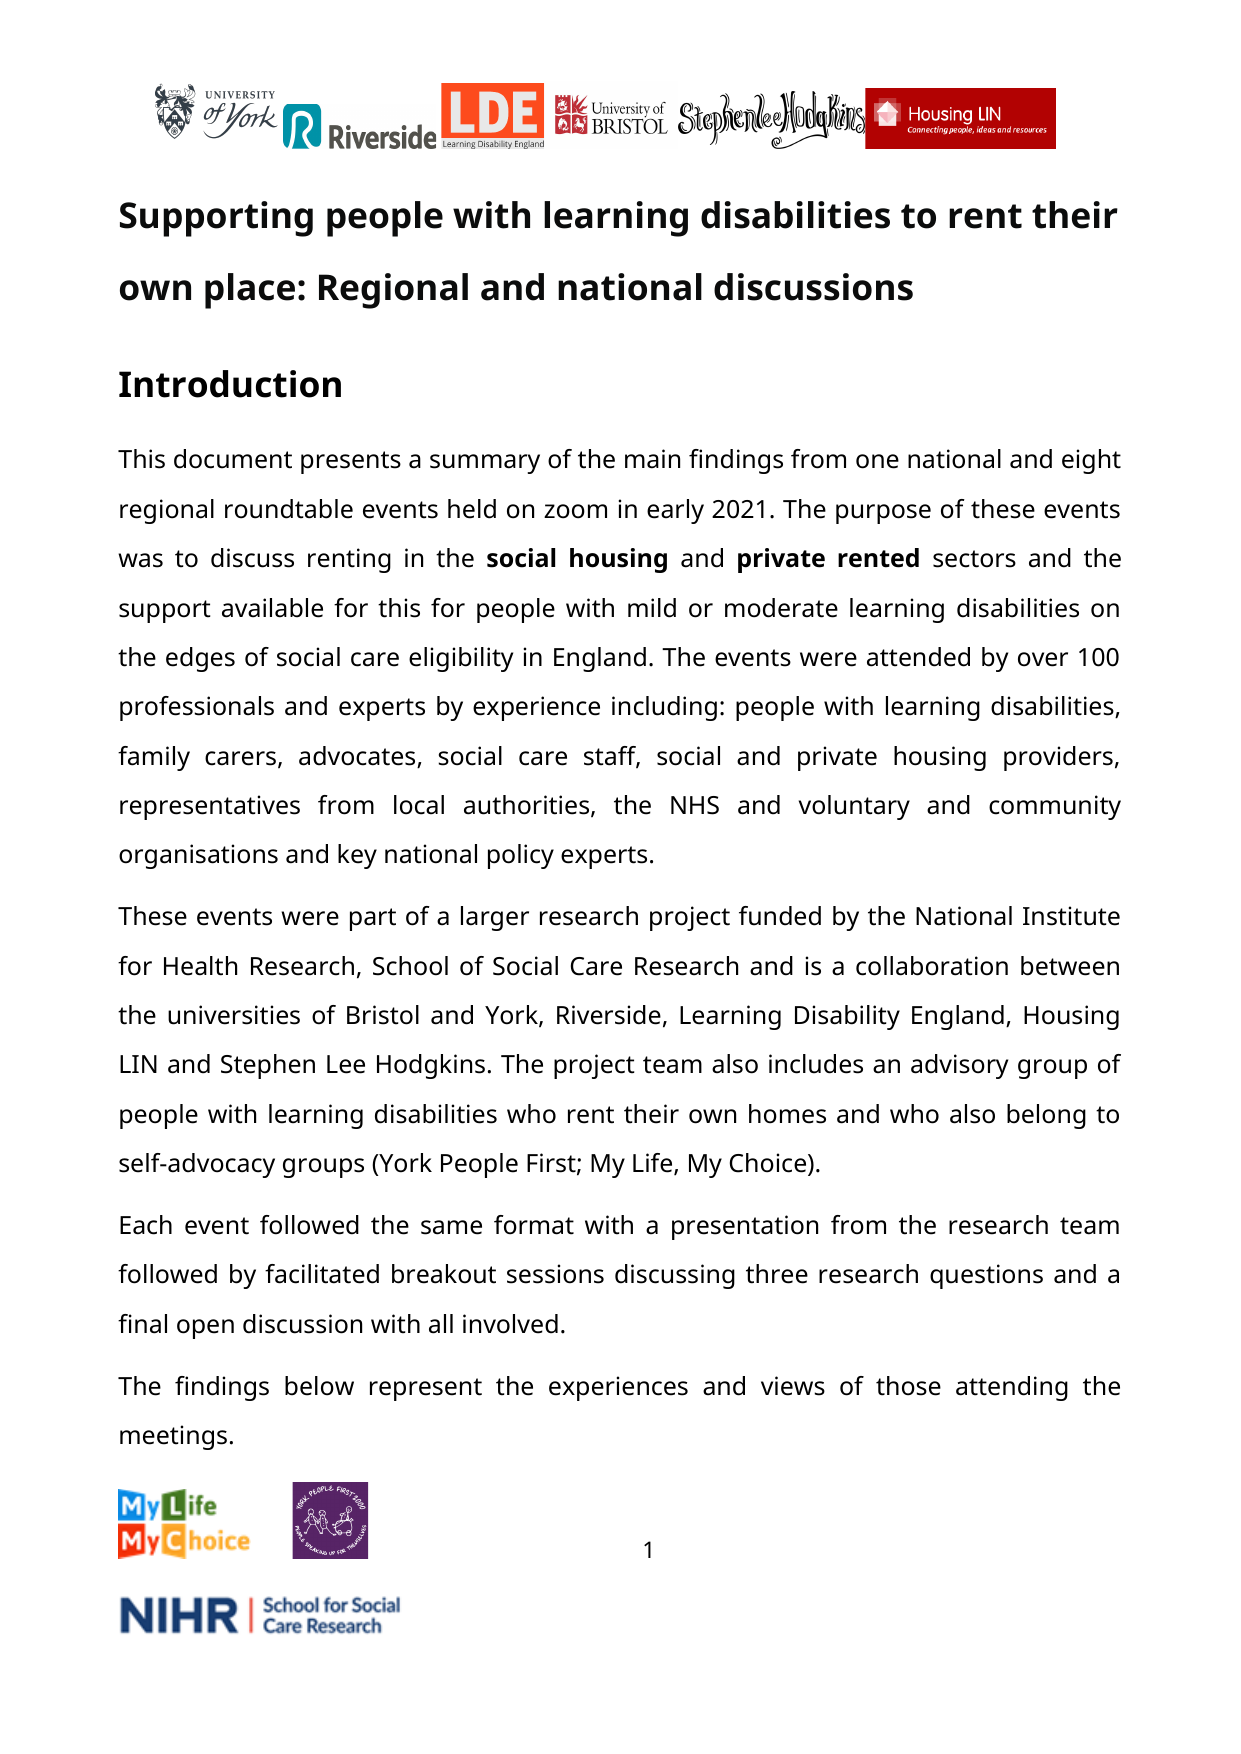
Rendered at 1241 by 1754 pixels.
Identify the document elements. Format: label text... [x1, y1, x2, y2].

picture [292, 1482, 369, 1559]
text Each event followed the same format with a presentation from the research team followed by facilitated breakout sessions discussing three research questions and a final open discussion with all involved. [118, 1208, 1122, 1341]
text This document presents a summary of the main findings from one national and eight regional roundtable events held on zoom in early 2021. The purpose of these events was to discuss renting in the social housing and private rented sectors and the support available for this for people with mild or moderate learning disabilities on the edges of social care eligibility in England. The events were attended by over 100 professionals and experts by experience including: people with learning disabilities, family carers, advocates, social care staff, social and private housing providers, representatives from local authorities, the NHS and voluntary and community organisations and key national policy experts. [118, 442, 1122, 871]
text These events were part of a larger research project funded by the National Institute for Health Research, School of Social Care Research and is a collaboration between the universities of Bristol and York, Riverside, Learning Disability England, Housing LIN and Stephen Lee Hodgkins. The project team also includes an advisory group of people with learning disabilities who rent their own homes and who also belong to self-advocacy groups (York People First; My Life, My Choice). [118, 899, 1122, 1180]
text The findings below represent the experiences and views of those attending the meetings. [118, 1368, 1122, 1452]
picture [118, 1489, 251, 1559]
picture [441, 81, 1056, 149]
picture [118, 1576, 425, 1654]
subtitle Introduction [118, 360, 1122, 408]
picture [283, 104, 437, 149]
picture [155, 73, 278, 149]
subtitle Supporting people with learning disabilities to rent their own place: Regional and national discussions [118, 190, 1122, 311]
